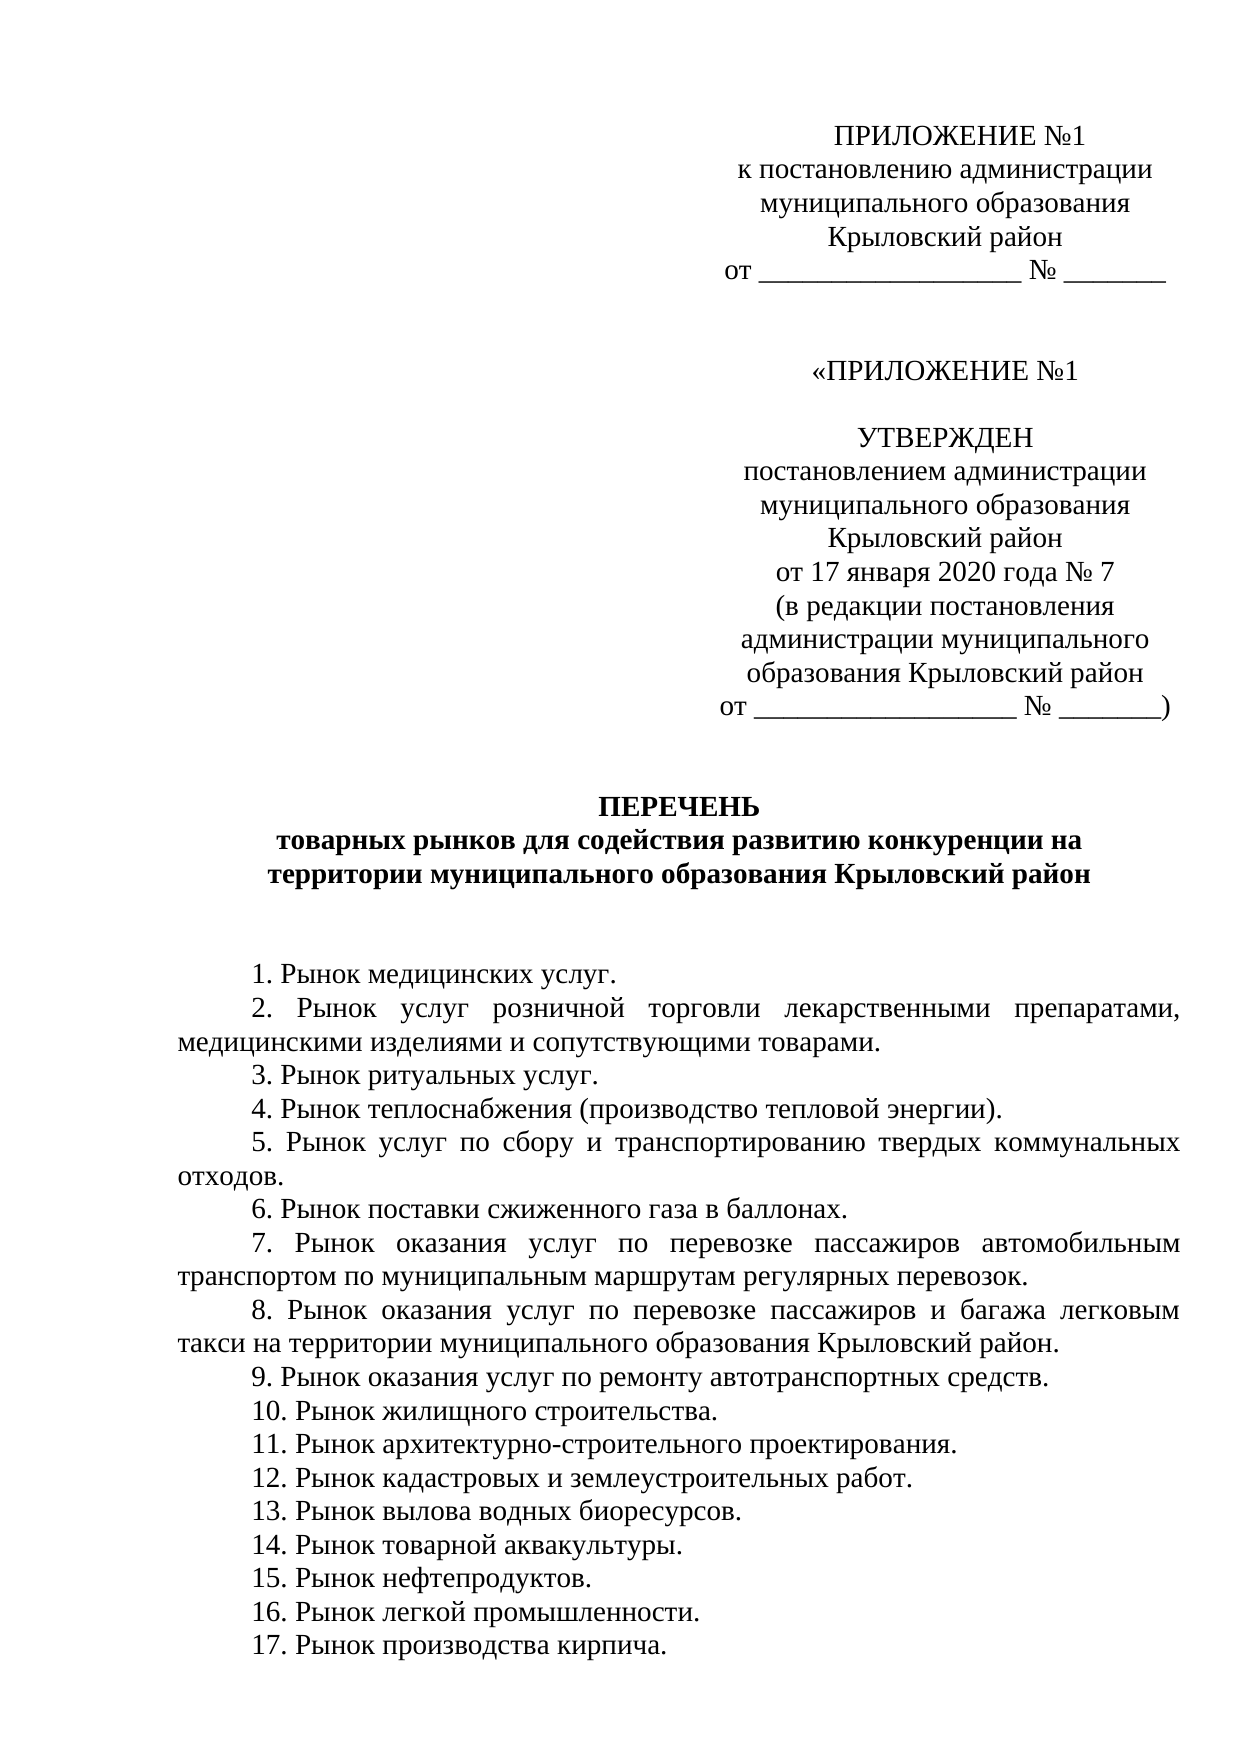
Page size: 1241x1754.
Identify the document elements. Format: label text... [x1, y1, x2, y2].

text Крыловский район [709, 219, 1181, 252]
text постановлением администрации [709, 453, 1181, 487]
text (в редакции постановления администрации муниципального образования Крыловский район [709, 588, 1181, 688]
text 9. Рынок оказания услуг по ремонту автотранспортных средств. [177, 1359, 1181, 1393]
text 5. Рынок услуг по сбору и транспортированию твердых коммунальных отходов. [177, 1124, 1181, 1191]
text к постановлению администрации [709, 152, 1181, 185]
text 3. Рынок ритуальных услуг. [177, 1057, 1181, 1091]
text 7. Рынок оказания услуг по перевозке пассажиров автомобильным транспортом по муниципальным маршрутам регулярных перевозок. [177, 1225, 1181, 1292]
text от __________________ № _______) [709, 688, 1181, 722]
text муниципального образования [709, 185, 1181, 219]
text 12. Рынок кадастровых и землеустроительных работ. [177, 1460, 1181, 1493]
text 2. Рынок услуг розничной торговли лекарственными препаратами, медицинскими изделиями и сопутствующими товарами. [177, 990, 1181, 1057]
text 6. Рынок поставки сжиженного газа в баллонах. [177, 1191, 1181, 1225]
text товарных рынков для содействия развитию конкуренции на территории муниципального образования Крыловский район [266, 822, 1093, 889]
text УТВЕРЖДЕН [709, 420, 1181, 453]
text ПРИЛОЖЕНИЕ №1 [738, 118, 1181, 152]
text Крыловский район [709, 521, 1181, 554]
text 16. Рынок легкой промышленности. [177, 1594, 1181, 1627]
text 8. Рынок оказания услуг по перевозке пассажиров и багажа легковым такси на территории муниципального образования Крыловский район. [177, 1292, 1181, 1359]
text ПЕРЕЧЕНЬ [266, 789, 1093, 822]
text муниципального образования [709, 487, 1181, 521]
text 13. Рынок вылова водных биоресурсов. [177, 1493, 1181, 1527]
text 1. Рынок медицинских услуг. [177, 957, 1181, 990]
text 15. Рынок нефтепродуктов. [177, 1560, 1181, 1594]
text от 17 января 2020 года № 7 [709, 554, 1181, 588]
text 10. Рынок жилищного строительства. [177, 1393, 1181, 1426]
text 14. Рынок товарной аквакультуры. [177, 1527, 1181, 1560]
text «ПРИЛОЖЕНИЕ №1 [709, 353, 1181, 386]
text 11. Рынок архитектурно-строительного проектирования. [177, 1426, 1181, 1460]
text от __________________ № _______ [709, 252, 1181, 286]
text 17. Рынок производства кирпича. [177, 1627, 1181, 1661]
text 4. Рынок теплоснабжения (производство тепловой энергии). [177, 1091, 1181, 1124]
